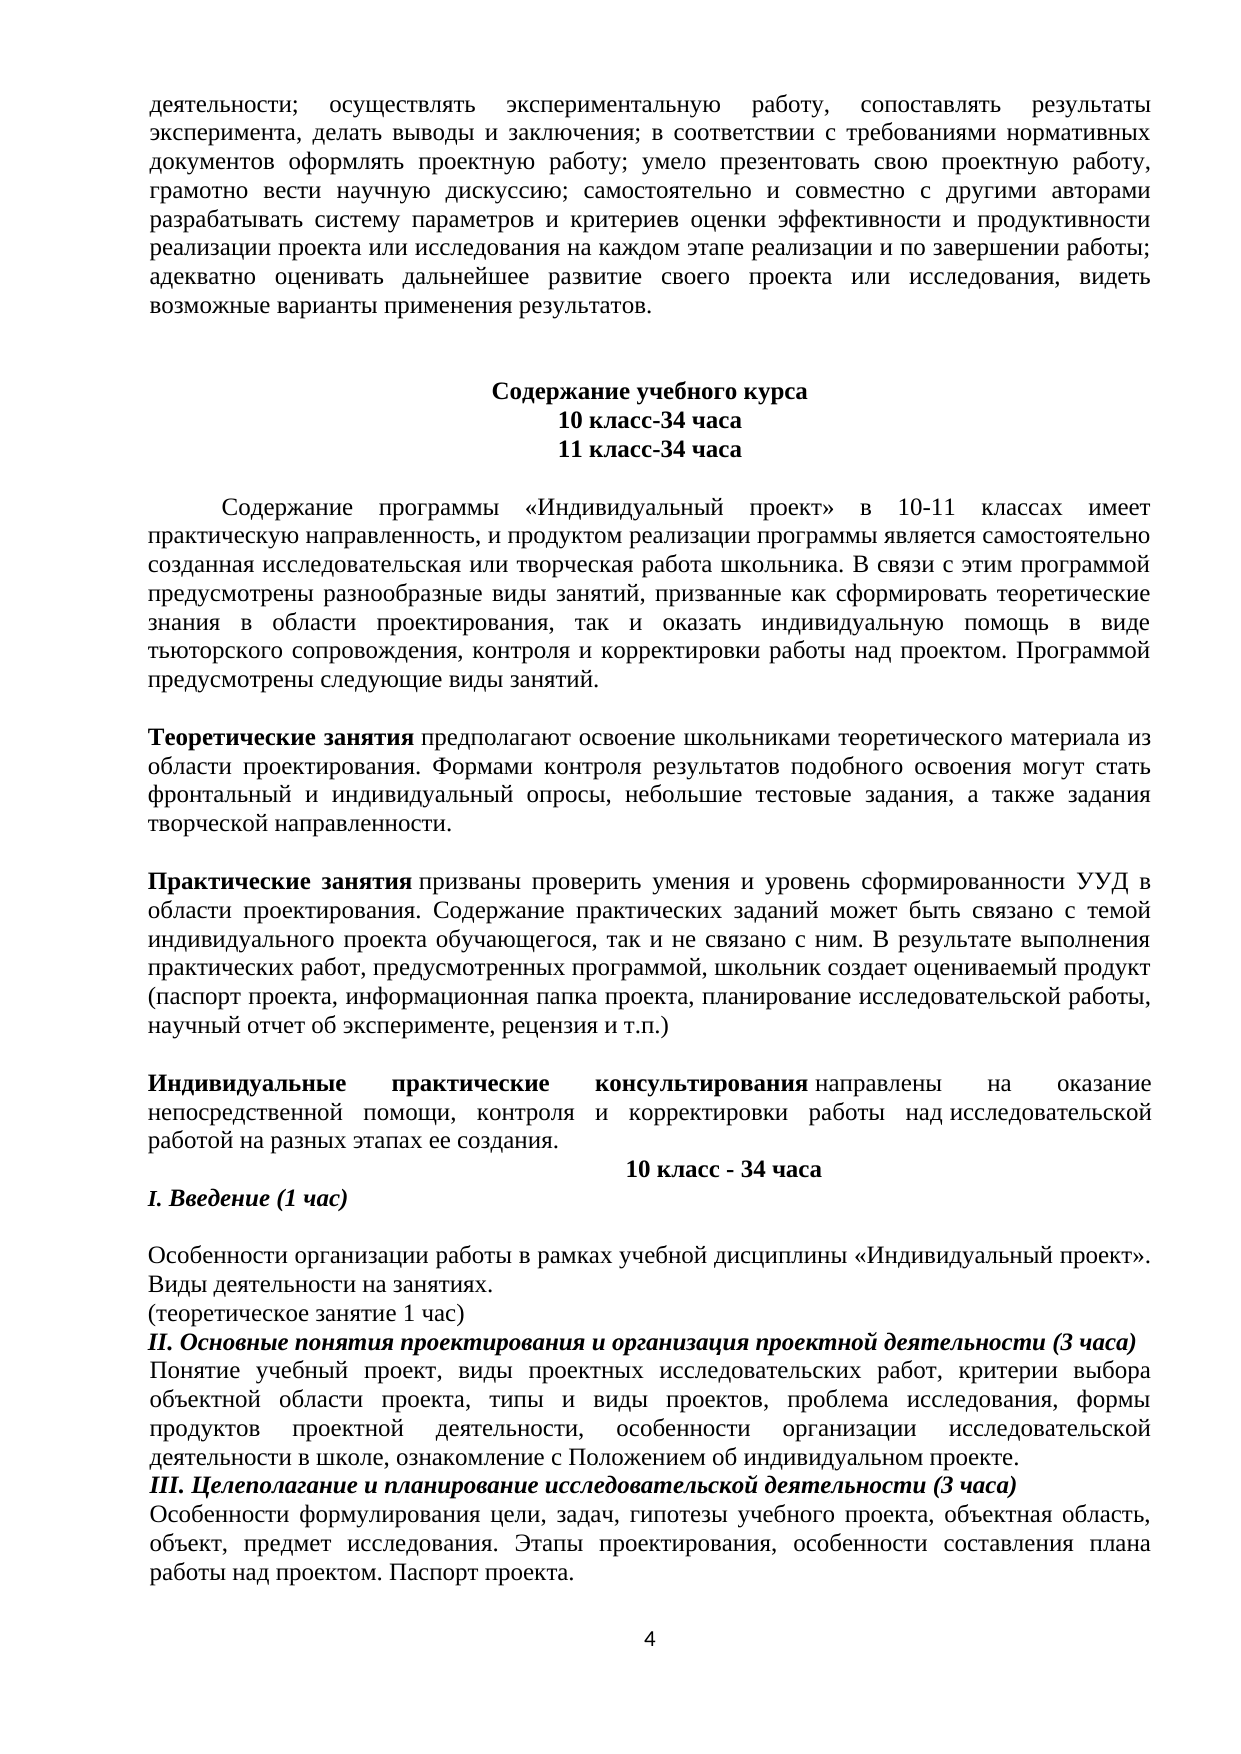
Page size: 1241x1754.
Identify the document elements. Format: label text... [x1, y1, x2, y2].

text (теоретическое занятие 1 час) [148, 1298, 1152, 1327]
text 10 класс-34 часа [148, 405, 1152, 434]
text Понятие учебный проект, виды проектных исследовательских работ, критерии выбора объектной области проекта, типы и виды проектов, проблема исследования, формы продуктов проектной деятельности, особенности организации исследовательской деятельности в школе, ознакомление с Положением об индивидуальном проекте. [149, 1355, 1152, 1470]
text Особенности организации работы в рамках учебной дисциплины «Индивидуальный проект». Виды деятельности на занятиях. [148, 1240, 1152, 1298]
text 11 класс-34 часа [148, 434, 1152, 462]
text III. Целеполагание и планирование исследовательской деятельности (3 часа) [149, 1470, 1152, 1499]
text Содержание программы «Индивидуальный проект» в 10-11 классах имеет практическую направленность, и продуктом реализации программы является самостоятельно созданная исследовательская или творческая работа школьника. В связи с этим программой предусмотрены разнообразные виды занятий, призванные как сформировать теоретические знания в области проектирования, так и оказать индивидуальную помощь в виде тьюторского сопровождения, контроля и корректировки работы над проектом. Программой предусмотрены следующие виды занятий. [148, 492, 1152, 693]
text Индивидуальные практические консультирования направлены на оказание непосредственной помощи, контроля и корректировки работы над исследовательской работой на разных этапах ее создания. [148, 1068, 1152, 1154]
text Особенности формулирования цели, задач, гипотезы учебного проекта, объектная область, объект, предмет исследования. Этапы проектирования, особенности составления плана работы над проектом. Паспорт проекта. [149, 1499, 1152, 1585]
text I. Введение (1 час) [148, 1183, 1152, 1212]
text 10 класс - 34 часа [223, 1154, 1152, 1183]
text Практические занятия призваны проверить умения и уровень сформированности УУД в области проектирования. Содержание практических заданий может быть связано с темой индивидуального проекта обучающегося, так и не связано с ним. В результате выполнения практических работ, предусмотренных программой, школьник создает оцениваемый продукт (паспорт проекта, информационная папка проекта, планирование исследовательской работы, научный отчет об эксперименте, рецензия и т.п.) [148, 866, 1152, 1039]
text Содержание учебного курса [148, 376, 1152, 405]
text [149, 89, 1152, 319]
text II. Основные понятия проектирования и организация проектной деятельности (3 часа) [148, 1327, 1152, 1355]
text Теоретические занятия предполагают освоение школьниками теоретического материала из области проектирования. Формами контроля результатов подобного освоения могут стать фронтальный и индивидуальный опросы, небольшие тестовые задания, а также задания творческой направленности. [148, 722, 1152, 837]
